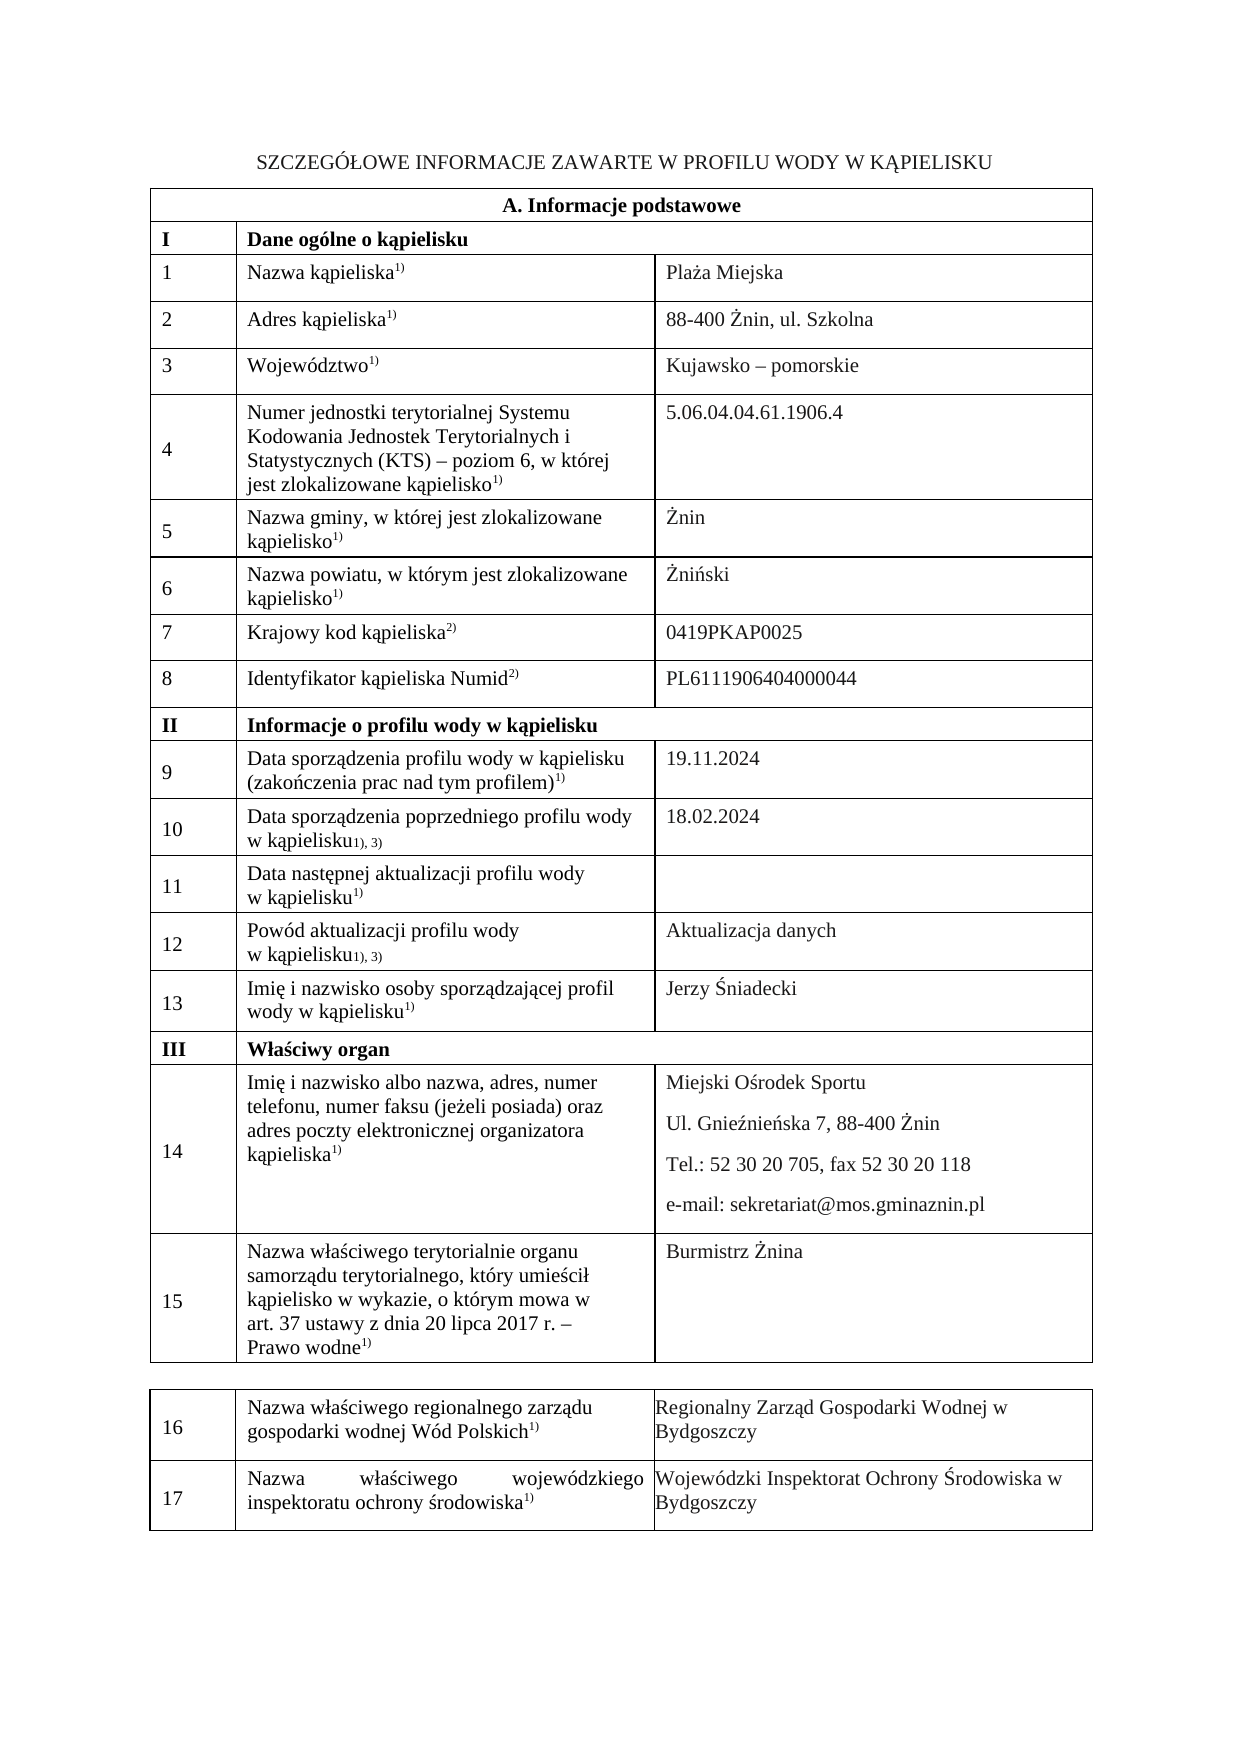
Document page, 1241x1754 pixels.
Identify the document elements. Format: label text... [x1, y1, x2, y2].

table_cell 19.11.2024 [656, 741, 1092, 798]
table_cell Nazwa właściwego terytorialnie organu samorządu terytorialnego, który umieścił kąpielisko w wykazie, o którym mowa w art. 37 ustawy z dnia 20 lipca 2017 r. – Prawo wodne1) [237, 1234, 654, 1362]
table_cell III [151, 1032, 236, 1064]
table_cell 7 [151, 615, 236, 660]
table_cell Województwo1) [237, 349, 654, 394]
table_cell Data sporządzenia poprzedniego profilu wody w kąpielisku1), 3) [237, 799, 654, 855]
table_cell Data następnej aktualizacji profilu wody w kąpielisku1) [237, 856, 654, 912]
table_cell Nazwa powiatu, w którym jest zlokalizowane kąpielisko1) [237, 558, 654, 614]
table_cell Plaża Miejska [656, 255, 1092, 301]
table_cell 12 [151, 913, 236, 969]
table_cell Numer jednostki terytorialnej Systemu Kodowania Jednostek Terytorialnych i Statystycznych (KTS) – poziom 6, w której jest zlokalizowane kąpielisko1) [237, 395, 654, 499]
table_cell Burmistrz Żnina [656, 1234, 1092, 1362]
table_cell 17 [151, 1461, 235, 1530]
table_cell Informacje o profilu wody w kąpielisku [237, 708, 1092, 740]
table_cell 18.02.2024 [656, 799, 1092, 855]
table_cell Nazwa gminy, w której jest zlokalizowane kąpielisko1) [237, 500, 654, 556]
table_header Nazwa właściwego regionalnego zarządu gospodarki wodnej Wód Polskich1) [236, 1390, 654, 1460]
table_cell PL6111906404000044 [656, 661, 1092, 707]
table_cell Nazwa właściwego wojewódzkiego inspektoratu ochrony środowiska1) [236, 1461, 654, 1530]
table_cell I [151, 222, 236, 254]
table_cell Wojewódzki Inspektorat Ochrony Środowiska w Bydgoszczy [655, 1461, 1092, 1530]
table_cell 15 [151, 1234, 236, 1362]
table_cell Żniński [656, 558, 1092, 614]
table_cell Dane ogólne o kąpielisku [237, 222, 1092, 254]
table_cell Nazwa kąpieliska1) [237, 255, 654, 301]
table_cell Aktualizacja danych [656, 913, 1092, 969]
table_cell 9 [151, 741, 236, 798]
table_cell 2 [151, 302, 236, 347]
table_header 16 [151, 1390, 235, 1460]
table_cell Żnin [656, 500, 1092, 556]
table_cell 1 [151, 255, 236, 301]
table_cell Powód aktualizacji profilu wody w kąpielisku1), 3) [237, 913, 654, 969]
table_cell 8 [151, 661, 236, 707]
table_cell 14 [151, 1065, 236, 1233]
table_cell 4 [151, 395, 236, 499]
table_cell 6 [151, 558, 236, 614]
table_cell 10 [151, 799, 236, 855]
table_header Regionalny Zarząd Gospodarki Wodnej w Bydgoszczy [655, 1390, 1092, 1460]
table_cell 5 [151, 500, 236, 556]
table_cell II [151, 708, 236, 740]
table_cell Krajowy kod kąpieliska2) [237, 615, 654, 660]
table_cell 11 [151, 856, 236, 912]
table_cell 3 [151, 349, 236, 394]
table_cell Miejski Ośrodek Sportu Ul. Gnieźnieńska 7, 88-400 Żnin Tel.: 52 30 20 705, fax 52 30 20 118 e-mail: sekretariat@mos.gminaznin.pl [656, 1065, 1092, 1233]
table_cell 13 [151, 971, 236, 1031]
table_cell Kujawsko – pomorskie [656, 349, 1092, 394]
table_header A. Informacje podstawowe [151, 189, 1092, 221]
table_cell 5.06.04.04.61.1906.4 [656, 395, 1092, 499]
table_cell Jerzy Śniadecki [656, 971, 1092, 1031]
table_cell [656, 856, 1092, 912]
table_cell Identyfikator kąpieliska Numid2) [237, 661, 654, 707]
table_cell 88-400 Żnin, ul. Szkolna [656, 302, 1092, 347]
text SZCZEGÓŁOWE INFORMACJE ZAWARTE W PROFILU WODY W KĄPIELISKU [256, 150, 1090, 174]
table_cell Imię i nazwisko osoby sporządzającej profil wody w kąpielisku1) [237, 971, 654, 1031]
table_cell Adres kąpieliska1) [237, 302, 654, 347]
table_cell Właściwy organ [237, 1032, 1092, 1064]
table_cell Imię i nazwisko albo nazwa, adres, numer telefonu, numer faksu (jeżeli posiada) oraz adres poczty elektronicznej organizatora kąpieliska1) [237, 1065, 654, 1233]
table_cell Data sporządzenia profilu wody w kąpielisku (zakończenia prac nad tym profilem)1) [237, 741, 654, 798]
table_cell 0419PKAP0025 [656, 615, 1092, 660]
